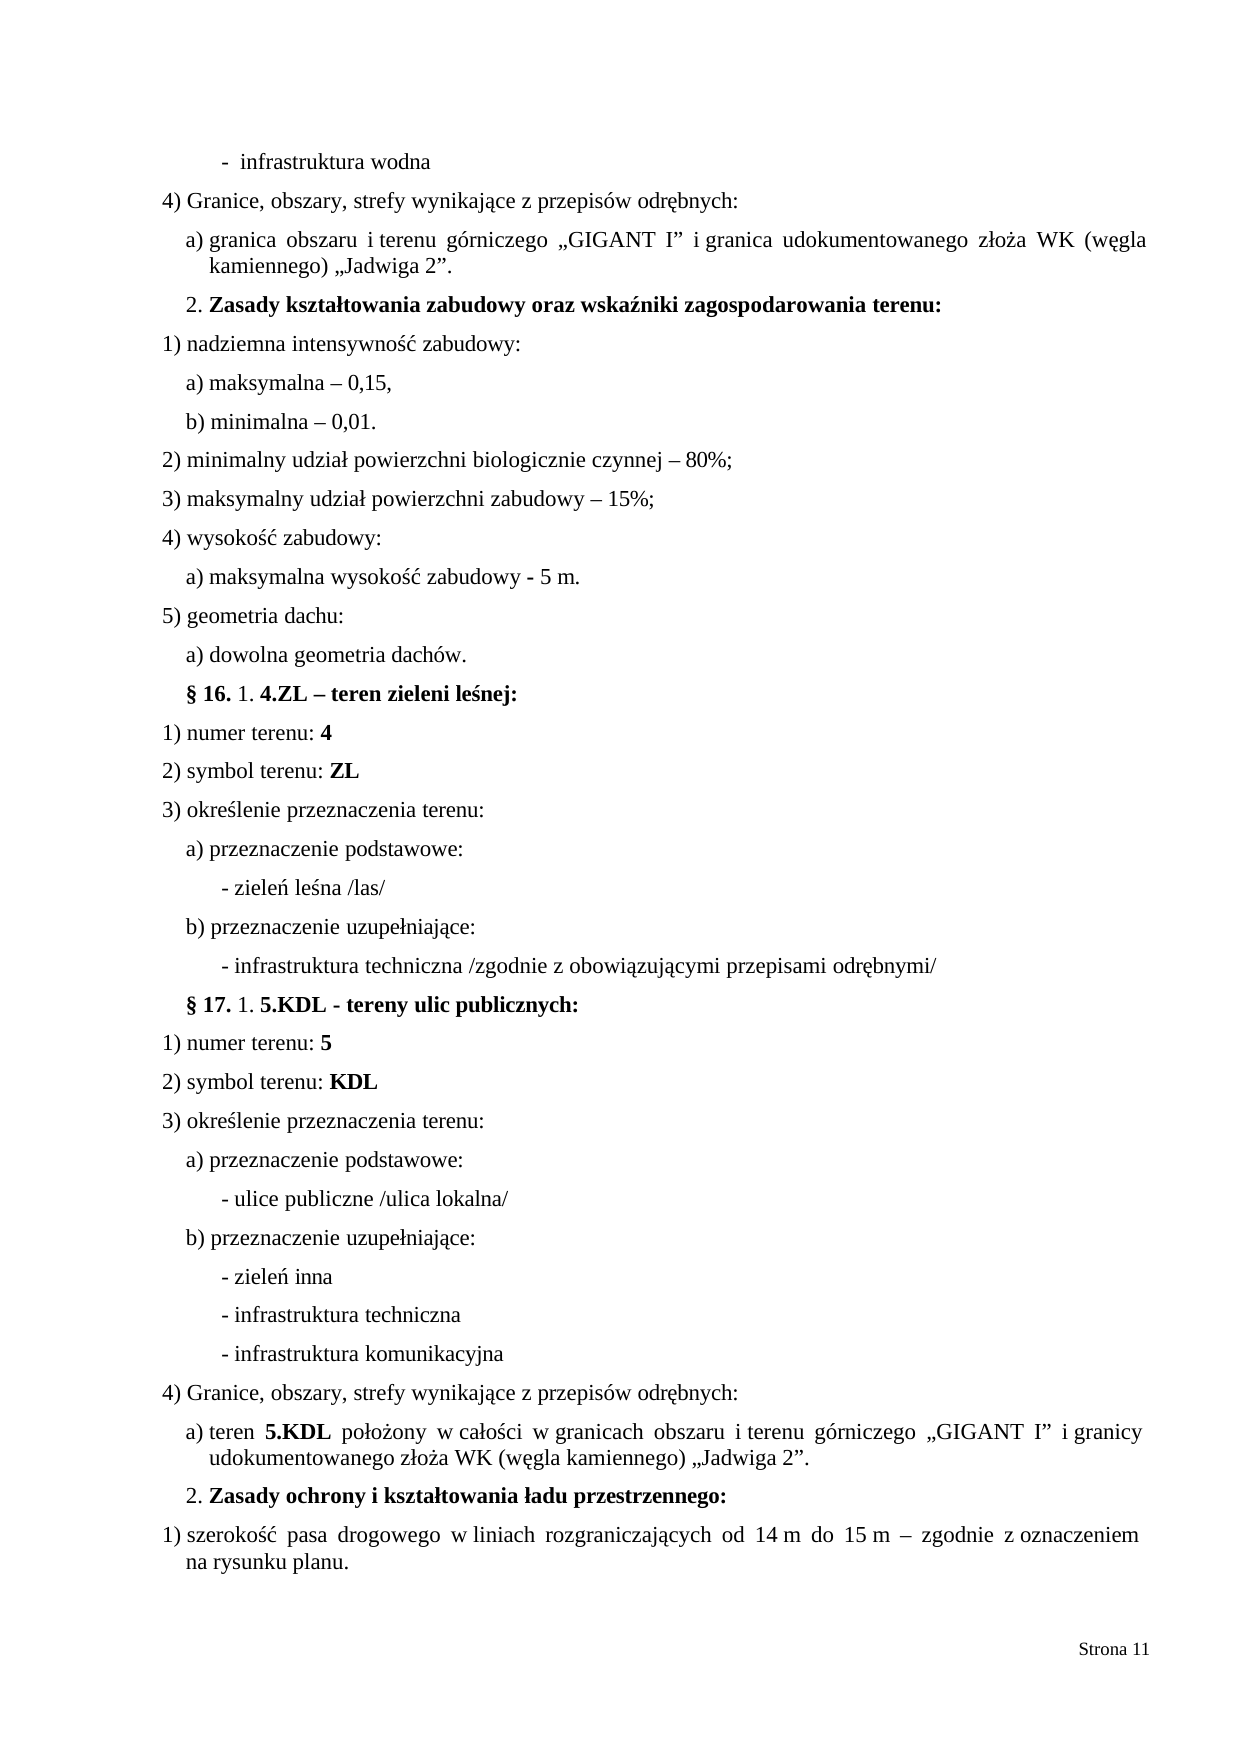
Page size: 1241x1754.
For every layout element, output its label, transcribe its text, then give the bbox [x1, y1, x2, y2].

list ulice publiczne /ulica lokalna/ [221, 1185, 1152, 1211]
list geometria dachu: [162, 602, 1152, 628]
list infrastruktura komunikacyjna [221, 1340, 1152, 1367]
list infrastruktura techniczna [221, 1301, 1152, 1328]
list minimalna – 0,01. [186, 408, 1152, 434]
list Granice, obszary, strefy wynikające z przepisów odrębnych: [162, 1379, 1152, 1406]
list numer terenu: 5 [162, 1029, 1152, 1056]
list maksymalny udział powierzchni zabudowy – 15%; [162, 486, 1152, 512]
list dowolna geometria dachów. [186, 641, 1152, 667]
list określenie przeznaczenia terenu: [162, 796, 1152, 823]
list przeznaczenie podstawowe: [186, 835, 1152, 861]
list granica obszaru i terenu górniczego „GIGANT I” i granica udokumentowanego złoża WK (węgla kamiennego) „Jadwiga 2”. [185, 226, 1151, 278]
list przeznaczenie podstawowe: [186, 1146, 1152, 1172]
list wysokość zabudowy: [162, 524, 1152, 551]
text § 17. 1. 5.KDL - tereny ulic publicznych: [186, 991, 1152, 1017]
list zieleń inna [221, 1263, 1152, 1289]
text 2. Zasady kształtowania zabudowy oraz wskaźniki zagospodarowania terenu: [186, 291, 1152, 318]
list infrastruktura techniczna /zgodnie z obowiązującymi przepisami odrębnymi/ [221, 952, 1152, 978]
list symbol terenu: KDL [162, 1068, 1152, 1095]
text § 16. 1. 4.ZL – teren zieleni leśnej: [186, 680, 1152, 706]
list numer terenu: 4 [162, 718, 1152, 745]
list Granice, obszary, strefy wynikające z przepisów odrębnych: [162, 187, 1152, 213]
list nadziemna intensywność zabudowy: [162, 330, 1152, 356]
list maksymalna wysokość zabudowy - 5 m. [186, 563, 1152, 589]
list infrastruktura wodna [221, 148, 1152, 174]
list przeznaczenie uzupełniające: [186, 1224, 1152, 1250]
list przeznaczenie uzupełniające: [186, 913, 1152, 939]
list minimalny udział powierzchni biologicznie czynnej – 80%; [162, 446, 1152, 473]
list teren 5.KDL położony w całości w granicach obszaru i terenu górniczego „GIGANT I” i granicy udokumentowanego złoża WK (węgla kamiennego) „Jadwiga 2”. [185, 1418, 1151, 1471]
text 1) szerokość pasa drogowego w liniach rozgraniczających od 14 m do 15 m – zgodnie z oznaczeniem na rysunku planu. [162, 1521, 1151, 1574]
list symbol terenu: ZL [162, 757, 1152, 784]
list określenie przeznaczenia terenu: [162, 1107, 1152, 1133]
list zieleń leśna /las/ [221, 874, 1152, 900]
text 2. Zasady ochrony i kształtowania ładu przestrzennego: [186, 1483, 1152, 1509]
list maksymalna – 0,15, [186, 369, 1152, 395]
